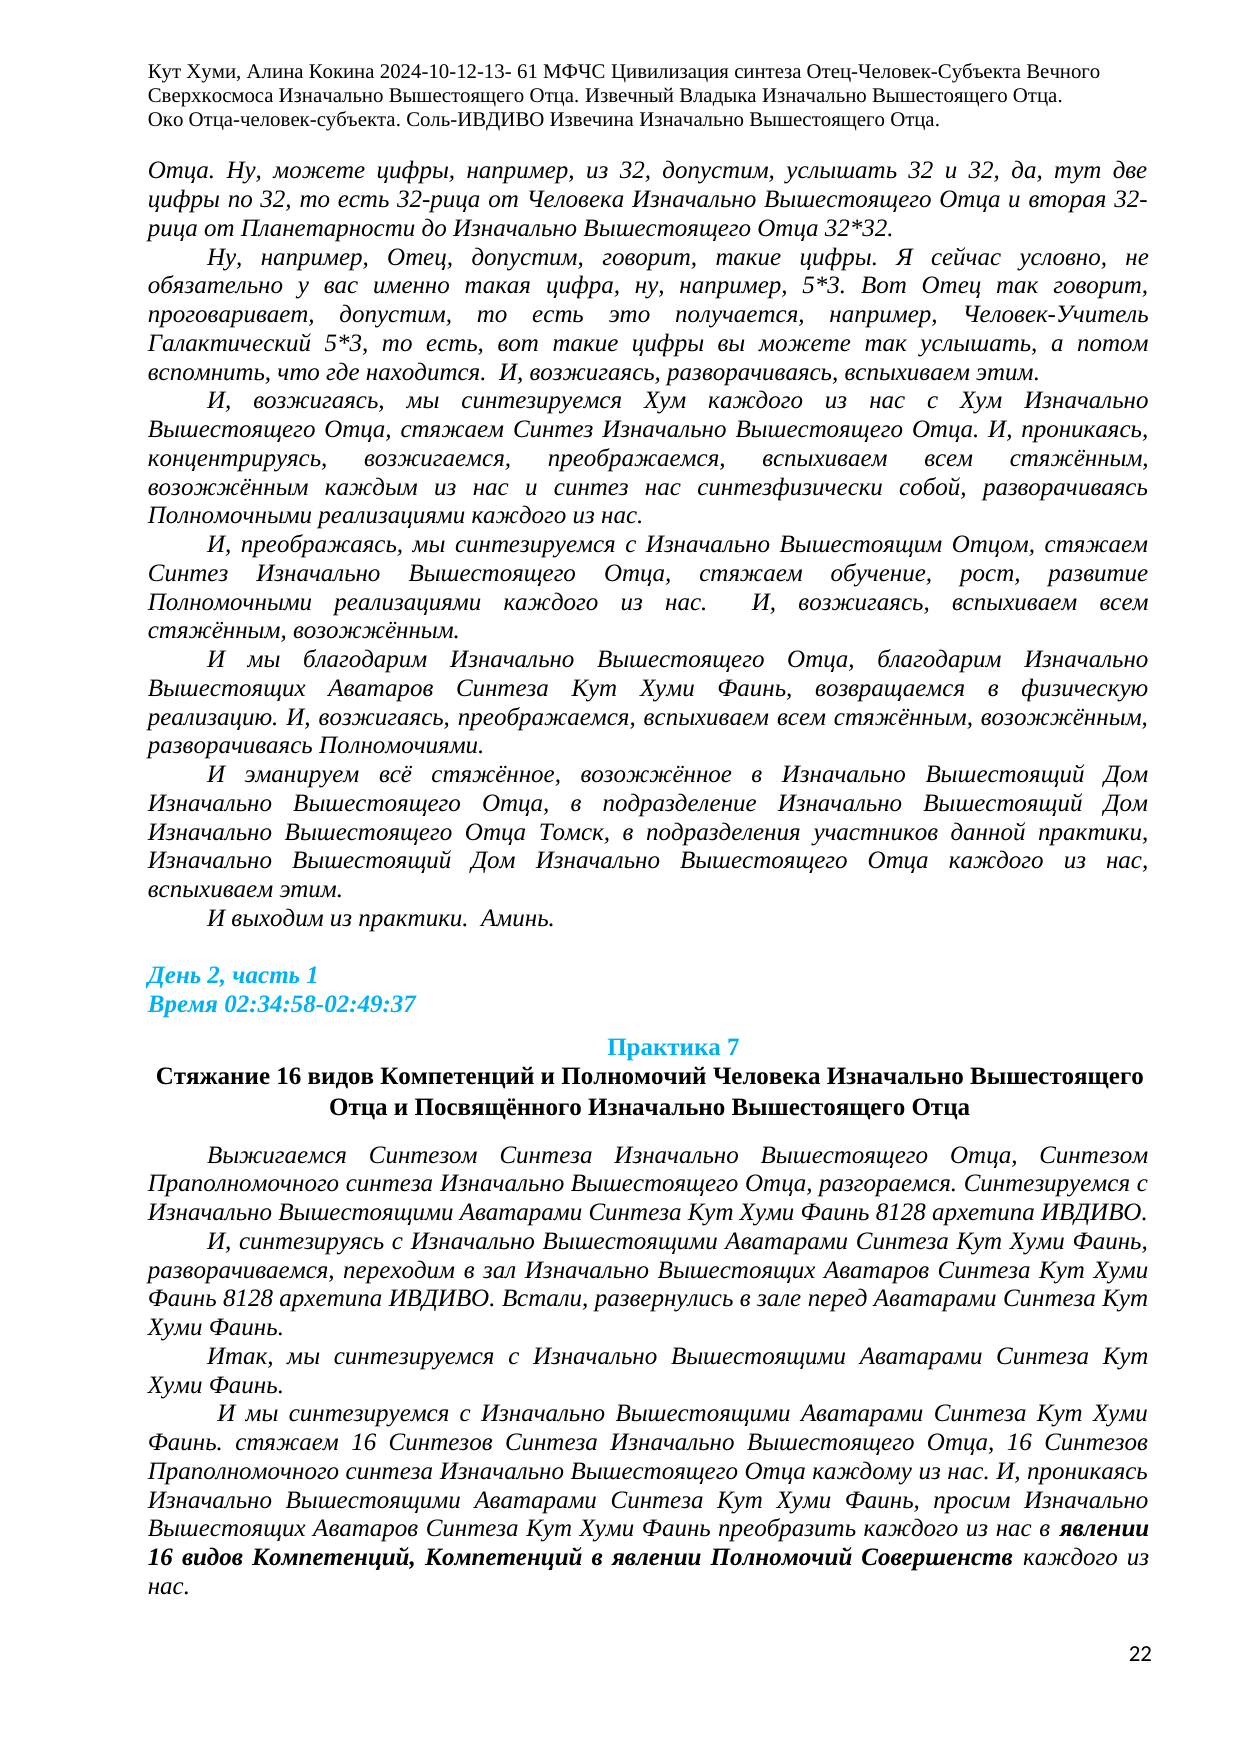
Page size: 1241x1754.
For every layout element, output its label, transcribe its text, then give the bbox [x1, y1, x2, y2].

text Практика 7 [148, 1032, 1152, 1061]
text Выжигаемся Синтезом Синтеза Изначально Вышестоящего Отца, Синтезом Праполномочного синтеза Изначально Вышестоящего Отца, разгораемся. Синтезируемся с Изначально Вышестоящими Аватарами Синтеза Кут Хуми Фаинь 8128 архетипа ИВДИВО. [148, 1140, 1152, 1226]
text И выходим из практики. Аминь. [148, 903, 1152, 932]
text И, синтезируясь с Изначально Вышестоящими Аватарами Синтеза Кут Хуми Фаинь, разворачиваемся, переходим в зал Изначально Вышестоящих Аватаров Синтеза Кут Хуми Фаинь 8128 архетипа ИВДИВО. Встали, развернулись в зале перед Аватарами Синтеза Кут Хуми Фаинь. [148, 1226, 1152, 1341]
text И, преображаясь, мы синтезируемся с Изначально Вышестоящим Отцом, стяжаем Синтез Изначально Вышестоящего Отца, стяжаем обучение, рост, развитие Полномочными реализациями каждого из нас. И, возжигаясь, вспыхиваем всем стяжённым, возожжённым. [148, 529, 1152, 644]
text Стяжание 16 видов Компетенций и Полномочий Человека Изначально Вышестоящего Отца и Посвящённого Изначально Вышестоящего Отца [148, 1061, 1152, 1121]
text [148, 155, 1152, 242]
text И, возжигаясь, мы синтезируемся Хум каждого из нас с Хум Изначально Вышестоящего Отца, стяжаем Синтез Изначально Вышестоящего Отца. И, проникаясь, концентрируясь, возжигаемся, преображаемся, вспыхиваем всем стяжённым, возожжённым каждым из нас и синтез нас синтезфизически собой, разворачиваясь Полномочными реализациями каждого из нас. [148, 385, 1152, 529]
text Ну, например, Отец, допустим, говорит, такие цифры. Я сейчас условно, не обязательно у вас именно такая цифра, ну, например, 5*3. Вот Отец так говорит, проговаривает, допустим, то есть это получается, например, Человек-Учитель Галактический 5*3, то есть, вот такие цифры вы можете так услышать, а потом вспомнить, что где находится. И, возжигаясь, разворачиваясь, вспыхиваем этим. [148, 242, 1152, 385]
text И эманируем всё стяжённое, возожжённое в Изначально Вышестоящий Дом Изначально Вышестоящего Отца, в подразделение Изначально Вышестоящий Дом Изначально Вышестоящего Отца Томск, в подразделения участников данной практики, Изначально Вышестоящий Дом Изначально Вышестоящего Отца каждого из нас, вспыхиваем этим. [148, 759, 1152, 903]
text Время 02:34:58-02:49:37 [148, 989, 1152, 1018]
text И мы благодарим Изначально Вышестоящего Отца, благодарим Изначально Вышестоящих Аватаров Синтеза Кут Хуми Фаинь, возвращаемся в физическую реализацию. И, возжигаясь, преображаемся, вспыхиваем всем стяжённым, возожжённым, разворачиваясь Полномочиями. [148, 644, 1152, 759]
text День 2, часть 1 [148, 960, 1152, 989]
text Итак, мы синтезируемся с Изначально Вышестоящими Аватарами Синтеза Кут Хуми Фаинь. [148, 1341, 1152, 1398]
text И мы синтезируемся с Изначально Вышестоящими Аватарами Синтеза Кут Хуми Фаинь. стяжаем 16 Синтезов Синтеза Изначально Вышестоящего Отца, 16 Синтезов Праполномочного синтеза Изначально Вышестоящего Отца каждому из нас. И, проникаясь Изначально Вышестоящими Аватарами Синтеза Кут Хуми Фаинь, просим Изначально Вышестоящих Аватаров Синтеза Кут Хуми Фаинь преобразить каждого из нас в явлении 16 видов Компетенций, Компетенций в явлении Полномочий Совершенств каждого из нас. [148, 1398, 1152, 1600]
